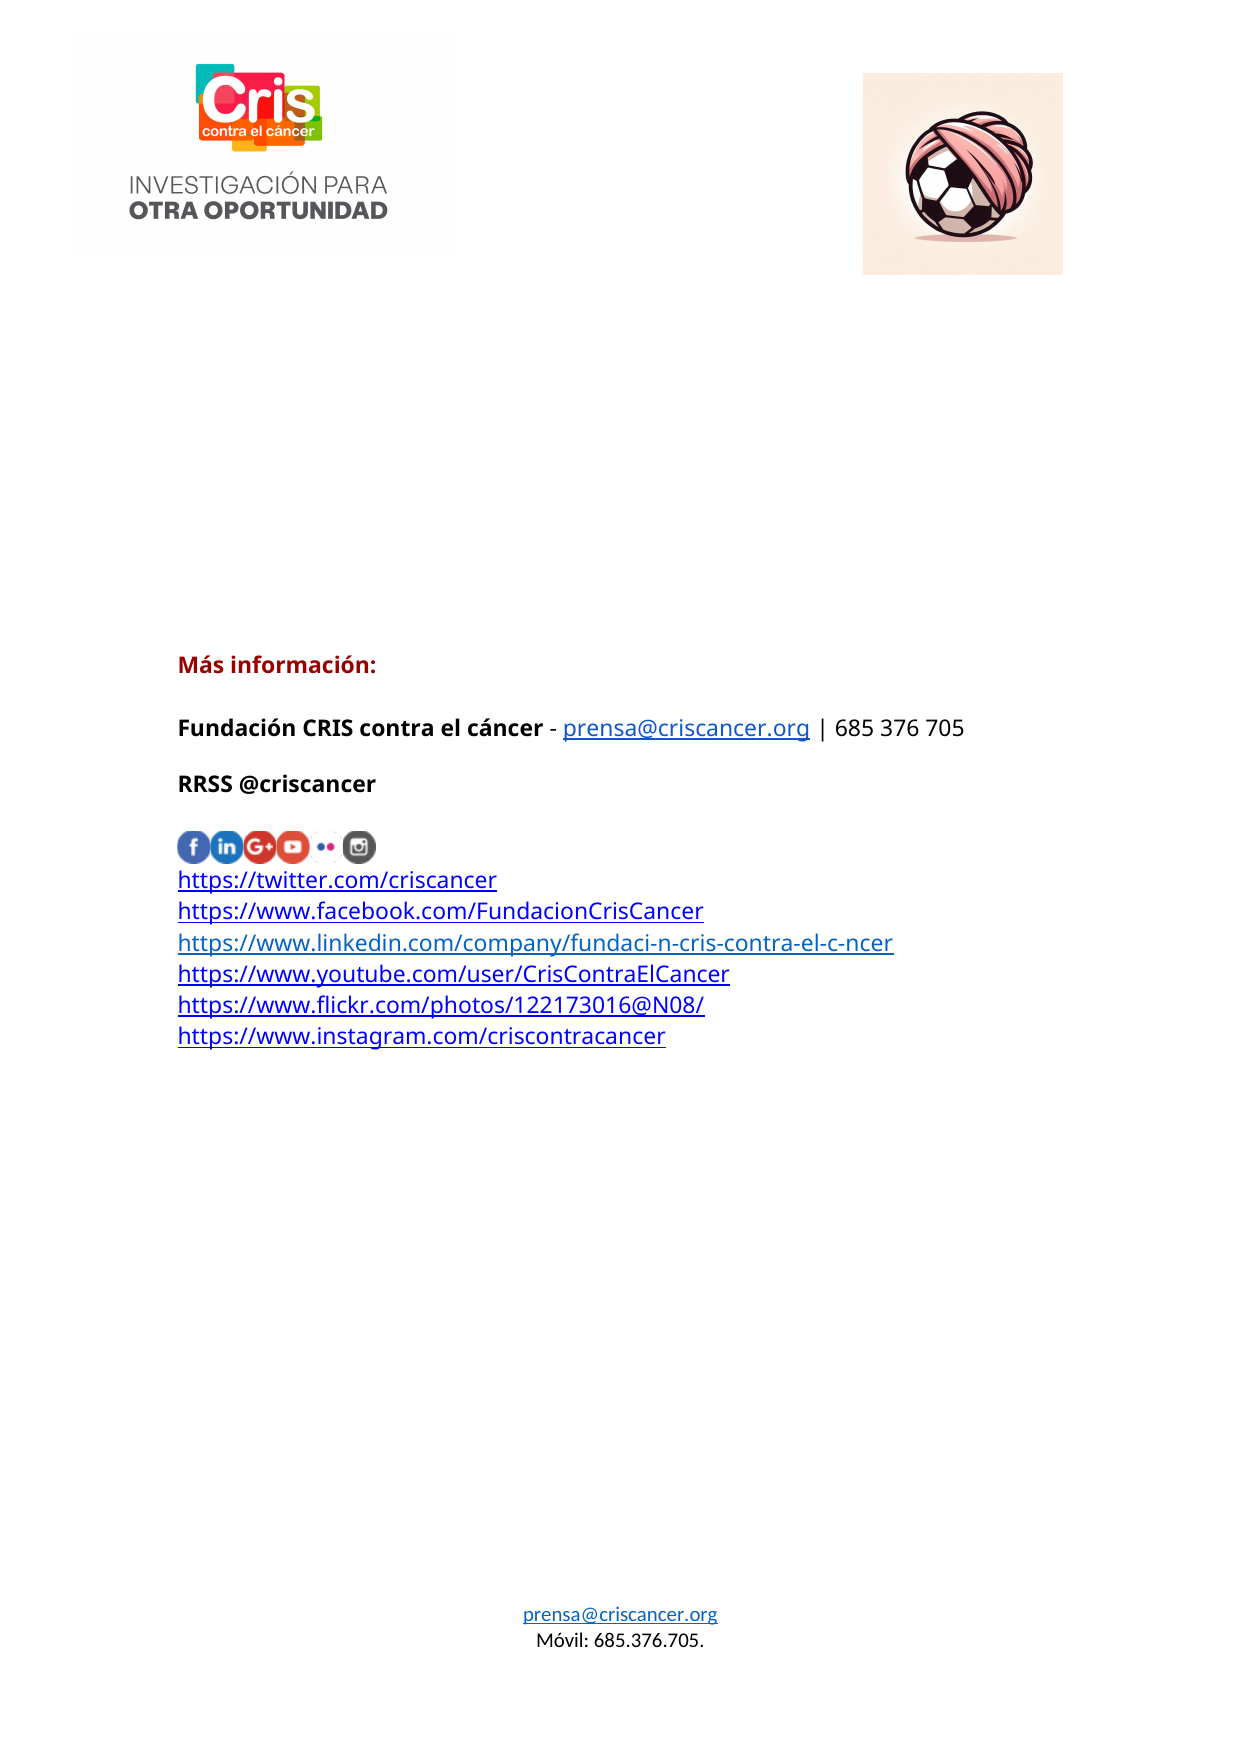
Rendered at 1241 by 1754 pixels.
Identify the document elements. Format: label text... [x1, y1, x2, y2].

text https://www.flickr.com/photos/122173016@N08/ [177, 989, 1063, 1020]
picture [177, 831, 376, 864]
text https://www.instagram.com/criscontracancer [177, 1020, 1063, 1052]
text Fundación CRIS contra el cáncer - prensa@criscancer.org | 685 376 705 [177, 712, 1063, 743]
text https://www.youtube.com/user/CrisContraElCancer [177, 958, 1063, 989]
text RRSS @criscancer [177, 768, 1063, 800]
picture [862, 73, 1064, 275]
text https://www.facebook.com/FundacionCrisCancer [177, 895, 1063, 927]
text Más información: [177, 649, 1063, 680]
text https://twitter.com/criscancer [177, 864, 1063, 895]
text https://www.linkedin.com/company/fundaci-n-cris-contra-el-c-ncer [177, 927, 1063, 958]
picture [70, 36, 457, 254]
